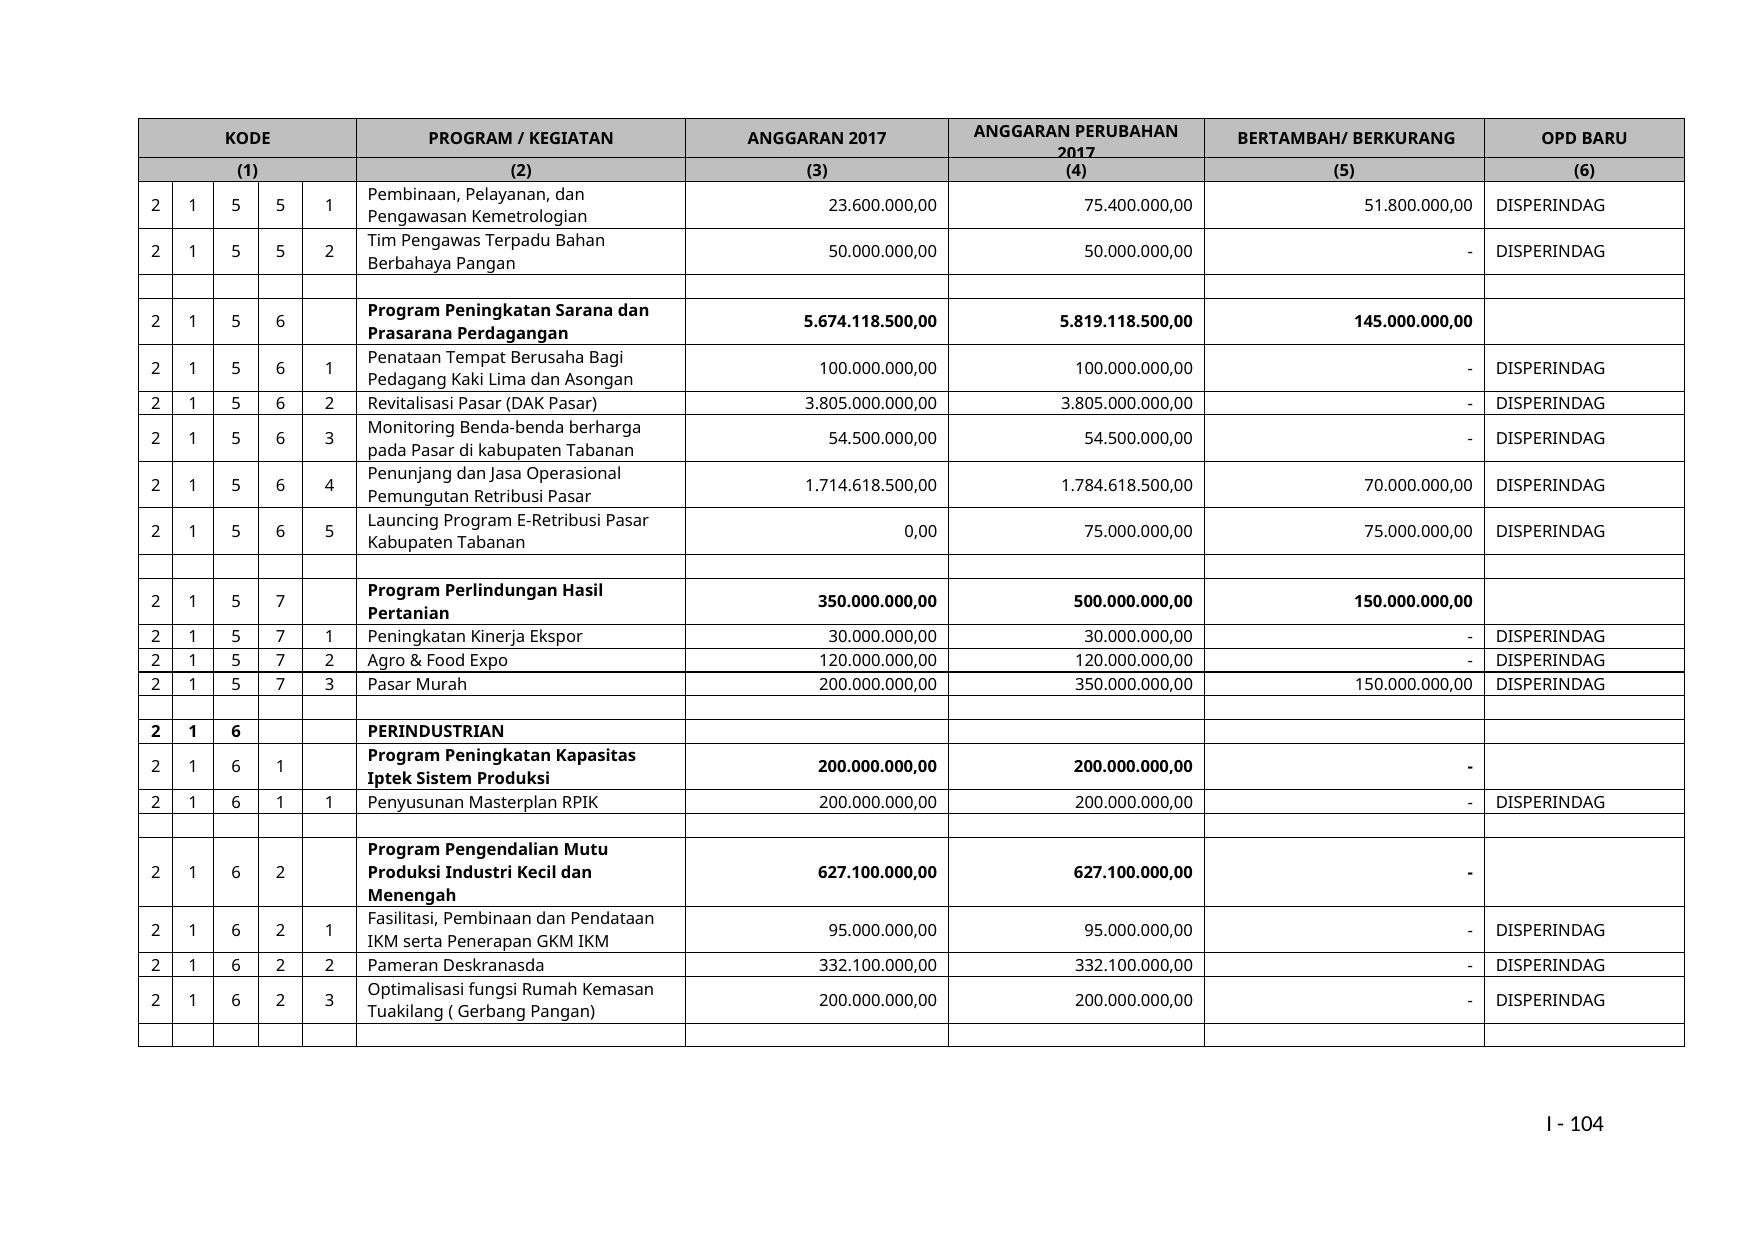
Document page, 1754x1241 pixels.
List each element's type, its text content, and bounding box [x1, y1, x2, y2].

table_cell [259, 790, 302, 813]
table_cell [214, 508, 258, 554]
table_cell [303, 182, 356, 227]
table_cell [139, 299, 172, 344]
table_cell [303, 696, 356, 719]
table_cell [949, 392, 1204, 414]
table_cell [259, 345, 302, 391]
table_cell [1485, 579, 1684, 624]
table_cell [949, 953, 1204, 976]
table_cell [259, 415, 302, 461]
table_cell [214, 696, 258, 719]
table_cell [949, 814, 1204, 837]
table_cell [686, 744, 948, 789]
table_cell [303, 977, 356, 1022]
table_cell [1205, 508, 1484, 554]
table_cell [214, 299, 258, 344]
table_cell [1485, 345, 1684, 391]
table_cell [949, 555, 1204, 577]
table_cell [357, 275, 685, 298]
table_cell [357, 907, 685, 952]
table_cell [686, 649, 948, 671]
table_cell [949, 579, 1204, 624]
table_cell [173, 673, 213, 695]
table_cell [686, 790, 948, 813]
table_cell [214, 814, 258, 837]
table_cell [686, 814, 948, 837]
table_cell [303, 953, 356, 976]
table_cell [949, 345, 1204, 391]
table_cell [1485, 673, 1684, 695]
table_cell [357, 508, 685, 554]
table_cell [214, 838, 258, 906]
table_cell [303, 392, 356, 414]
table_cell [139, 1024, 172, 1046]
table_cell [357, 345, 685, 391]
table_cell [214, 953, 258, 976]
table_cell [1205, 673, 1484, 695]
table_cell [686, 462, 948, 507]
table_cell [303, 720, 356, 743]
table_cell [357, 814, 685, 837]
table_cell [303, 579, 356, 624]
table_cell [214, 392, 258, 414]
table_header ANGGARAN PERUBAHAN 2017 [949, 119, 1204, 157]
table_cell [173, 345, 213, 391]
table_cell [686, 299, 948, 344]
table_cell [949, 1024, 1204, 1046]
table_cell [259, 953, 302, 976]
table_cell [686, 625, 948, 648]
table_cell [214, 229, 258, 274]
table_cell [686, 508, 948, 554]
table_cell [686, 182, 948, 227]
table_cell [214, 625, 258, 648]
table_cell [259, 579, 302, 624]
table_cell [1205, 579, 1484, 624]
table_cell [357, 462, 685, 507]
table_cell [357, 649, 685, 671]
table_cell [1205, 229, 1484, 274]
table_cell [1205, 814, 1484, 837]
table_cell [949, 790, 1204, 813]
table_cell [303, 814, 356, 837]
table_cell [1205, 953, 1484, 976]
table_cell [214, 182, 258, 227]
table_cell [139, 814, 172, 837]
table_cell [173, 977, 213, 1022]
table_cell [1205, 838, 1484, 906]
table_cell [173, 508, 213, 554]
table_cell (2) [357, 158, 685, 181]
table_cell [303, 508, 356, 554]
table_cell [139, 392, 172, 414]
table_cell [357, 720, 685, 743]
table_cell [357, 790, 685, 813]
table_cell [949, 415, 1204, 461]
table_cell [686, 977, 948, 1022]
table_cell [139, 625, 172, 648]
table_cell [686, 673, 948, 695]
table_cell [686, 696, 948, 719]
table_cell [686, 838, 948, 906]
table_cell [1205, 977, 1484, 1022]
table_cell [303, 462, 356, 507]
table_cell (4) [949, 158, 1204, 181]
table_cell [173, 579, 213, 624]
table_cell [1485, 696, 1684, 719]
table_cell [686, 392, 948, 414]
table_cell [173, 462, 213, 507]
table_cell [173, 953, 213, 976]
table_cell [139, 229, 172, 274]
table_header OPD BARU [1485, 119, 1684, 157]
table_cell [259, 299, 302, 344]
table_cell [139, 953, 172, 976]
table_header ANGGARAN 2017 [686, 119, 948, 157]
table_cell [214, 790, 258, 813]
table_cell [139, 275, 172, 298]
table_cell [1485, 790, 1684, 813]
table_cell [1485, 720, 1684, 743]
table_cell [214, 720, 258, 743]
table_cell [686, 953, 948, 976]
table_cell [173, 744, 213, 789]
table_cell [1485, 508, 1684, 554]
table_cell (6) [1485, 158, 1684, 181]
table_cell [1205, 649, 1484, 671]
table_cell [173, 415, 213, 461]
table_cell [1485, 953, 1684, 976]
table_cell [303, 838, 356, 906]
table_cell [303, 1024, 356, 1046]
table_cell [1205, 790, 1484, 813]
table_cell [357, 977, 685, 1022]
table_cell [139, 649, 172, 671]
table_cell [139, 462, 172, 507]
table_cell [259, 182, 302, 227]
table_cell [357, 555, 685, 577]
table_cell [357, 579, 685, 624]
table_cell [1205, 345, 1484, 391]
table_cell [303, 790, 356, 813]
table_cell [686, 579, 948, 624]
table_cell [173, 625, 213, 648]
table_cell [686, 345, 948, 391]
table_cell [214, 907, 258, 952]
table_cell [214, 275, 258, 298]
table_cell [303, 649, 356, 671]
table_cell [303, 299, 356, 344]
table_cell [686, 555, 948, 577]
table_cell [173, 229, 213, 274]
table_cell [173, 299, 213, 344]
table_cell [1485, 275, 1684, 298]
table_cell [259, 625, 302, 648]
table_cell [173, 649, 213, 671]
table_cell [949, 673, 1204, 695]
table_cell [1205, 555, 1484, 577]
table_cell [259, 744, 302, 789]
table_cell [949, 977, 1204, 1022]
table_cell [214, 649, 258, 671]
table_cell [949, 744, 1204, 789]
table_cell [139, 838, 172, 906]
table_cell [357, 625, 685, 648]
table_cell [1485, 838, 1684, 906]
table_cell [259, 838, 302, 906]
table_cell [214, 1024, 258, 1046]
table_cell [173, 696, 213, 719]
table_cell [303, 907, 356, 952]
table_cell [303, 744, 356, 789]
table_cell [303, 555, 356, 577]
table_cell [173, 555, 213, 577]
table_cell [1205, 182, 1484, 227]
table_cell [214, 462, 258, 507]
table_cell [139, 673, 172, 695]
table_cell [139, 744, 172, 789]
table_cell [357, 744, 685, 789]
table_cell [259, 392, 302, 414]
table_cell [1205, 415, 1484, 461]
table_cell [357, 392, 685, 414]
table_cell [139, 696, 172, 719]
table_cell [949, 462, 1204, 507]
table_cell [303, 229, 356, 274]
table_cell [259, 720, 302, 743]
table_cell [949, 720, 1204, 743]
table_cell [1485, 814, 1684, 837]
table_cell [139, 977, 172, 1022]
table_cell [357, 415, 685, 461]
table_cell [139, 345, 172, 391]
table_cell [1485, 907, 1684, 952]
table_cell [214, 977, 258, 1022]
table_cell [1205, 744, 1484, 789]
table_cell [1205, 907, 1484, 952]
table_cell (3) [686, 158, 948, 181]
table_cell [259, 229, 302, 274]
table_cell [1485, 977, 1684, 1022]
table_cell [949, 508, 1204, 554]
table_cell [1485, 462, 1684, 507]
table_header PROGRAM / KEGIATAN [357, 119, 685, 157]
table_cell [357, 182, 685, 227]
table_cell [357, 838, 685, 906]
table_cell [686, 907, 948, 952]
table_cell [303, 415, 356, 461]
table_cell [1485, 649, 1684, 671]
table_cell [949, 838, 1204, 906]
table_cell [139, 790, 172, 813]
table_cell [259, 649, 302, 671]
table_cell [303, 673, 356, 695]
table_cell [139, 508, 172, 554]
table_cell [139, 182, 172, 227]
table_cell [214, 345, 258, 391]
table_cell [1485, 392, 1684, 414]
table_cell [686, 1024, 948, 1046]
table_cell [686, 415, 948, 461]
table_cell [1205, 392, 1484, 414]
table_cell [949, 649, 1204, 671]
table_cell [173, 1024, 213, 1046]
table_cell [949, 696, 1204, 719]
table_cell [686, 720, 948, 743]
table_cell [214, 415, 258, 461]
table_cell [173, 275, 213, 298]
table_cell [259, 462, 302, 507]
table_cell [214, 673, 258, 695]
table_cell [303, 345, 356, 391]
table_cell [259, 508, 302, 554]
table_header KODE [139, 119, 356, 157]
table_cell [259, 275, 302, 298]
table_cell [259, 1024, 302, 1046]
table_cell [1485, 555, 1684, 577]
table_header BERTAMBAH/ BERKURANG [1205, 119, 1484, 157]
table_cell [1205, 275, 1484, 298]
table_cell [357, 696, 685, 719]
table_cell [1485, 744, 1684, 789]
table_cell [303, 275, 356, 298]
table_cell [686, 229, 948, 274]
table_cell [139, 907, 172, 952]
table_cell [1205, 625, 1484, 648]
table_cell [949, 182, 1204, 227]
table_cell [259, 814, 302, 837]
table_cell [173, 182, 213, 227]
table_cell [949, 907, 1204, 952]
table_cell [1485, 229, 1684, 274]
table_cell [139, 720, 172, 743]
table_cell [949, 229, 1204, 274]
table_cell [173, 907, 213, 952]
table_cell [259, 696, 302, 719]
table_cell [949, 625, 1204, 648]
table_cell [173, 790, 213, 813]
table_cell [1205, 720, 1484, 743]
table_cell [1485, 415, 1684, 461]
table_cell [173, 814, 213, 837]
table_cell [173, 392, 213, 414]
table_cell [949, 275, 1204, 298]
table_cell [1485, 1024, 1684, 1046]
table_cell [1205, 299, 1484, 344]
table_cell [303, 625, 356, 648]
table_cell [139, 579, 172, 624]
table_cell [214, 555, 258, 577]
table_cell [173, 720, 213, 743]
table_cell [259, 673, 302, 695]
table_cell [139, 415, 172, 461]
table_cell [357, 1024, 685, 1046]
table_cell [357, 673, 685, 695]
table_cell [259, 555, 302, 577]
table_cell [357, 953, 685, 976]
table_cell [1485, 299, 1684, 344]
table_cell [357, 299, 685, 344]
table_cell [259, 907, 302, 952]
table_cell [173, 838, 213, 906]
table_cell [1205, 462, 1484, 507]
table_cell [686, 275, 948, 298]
table_cell (1) [139, 158, 356, 181]
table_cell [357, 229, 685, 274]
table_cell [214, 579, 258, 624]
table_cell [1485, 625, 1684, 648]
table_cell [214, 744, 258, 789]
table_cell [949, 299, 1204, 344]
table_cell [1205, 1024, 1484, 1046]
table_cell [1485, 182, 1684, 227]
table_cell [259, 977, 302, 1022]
table_cell (5) [1205, 158, 1484, 181]
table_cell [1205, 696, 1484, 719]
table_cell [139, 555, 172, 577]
